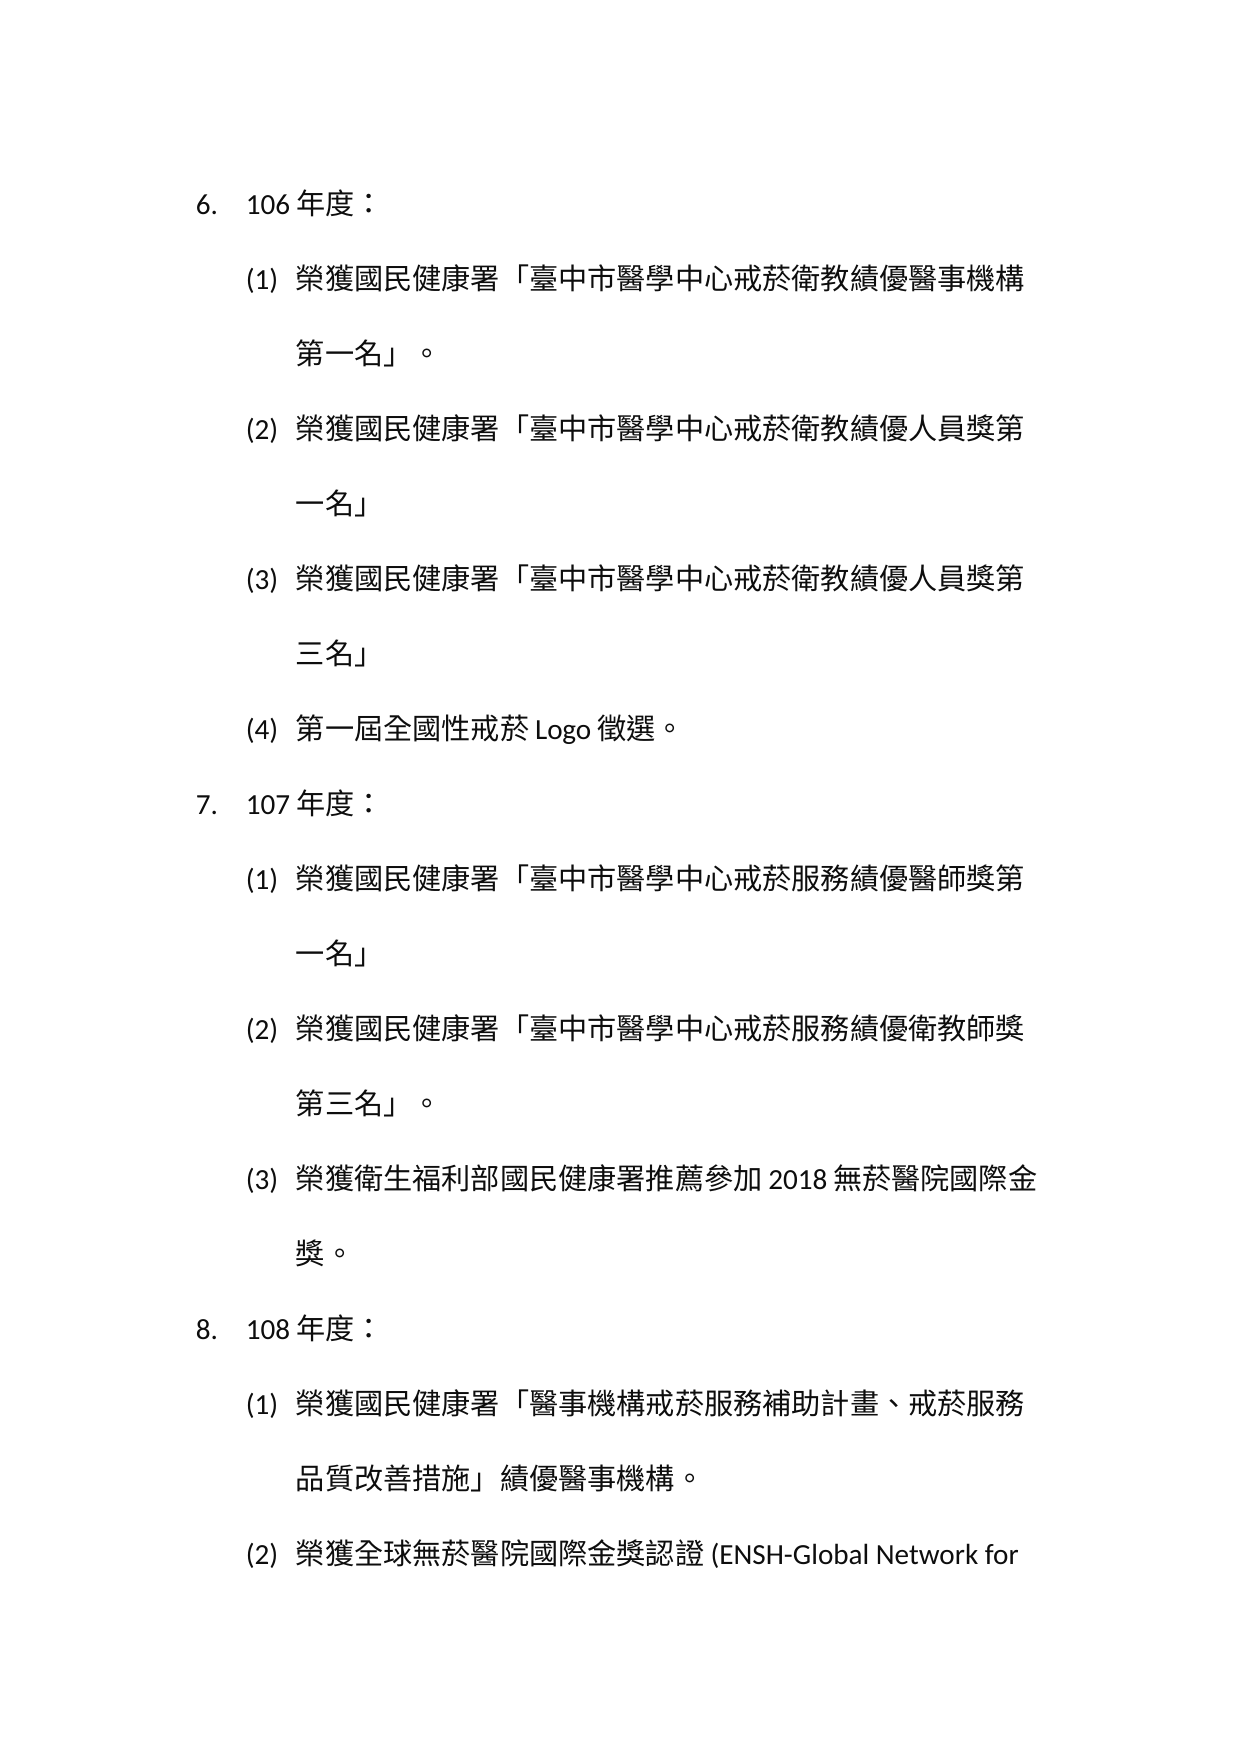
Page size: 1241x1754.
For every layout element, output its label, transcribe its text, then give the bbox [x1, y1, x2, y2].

list 榮獲衛生福利部國民健康署推薦參加2018無菸醫院國際金獎。 [246, 1139, 1053, 1289]
list 第一屆全國性戒菸Logo徵選。 [246, 689, 1053, 764]
list 107年度： [196, 764, 1053, 839]
list 榮獲國民健康署「臺中市醫學中心戒菸衛教績優人員獎第三名」 [246, 539, 1053, 689]
list 榮獲國民健康署「醫事機構戒菸服務補助計畫、戒菸服務品質改善措施」績優醫事機構。 [246, 1364, 1053, 1514]
list 106年度： [196, 164, 1053, 239]
list 榮獲國民健康署「臺中市醫學中心戒菸服務績優衛教師獎第三名」。 [246, 989, 1053, 1139]
list 108年度： [196, 1289, 1053, 1364]
list 榮獲國民健康署「臺中市醫學中心戒菸服務績優醫師獎第一名」 [246, 839, 1053, 989]
list 榮獲國民健康署「臺中市醫學中心戒菸衛教績優人員獎第一名」 [246, 389, 1053, 539]
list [246, 1514, 1053, 1589]
list 榮獲國民健康署「臺中市醫學中心戒菸衛教績優醫事機構第一名」。 [246, 239, 1053, 389]
